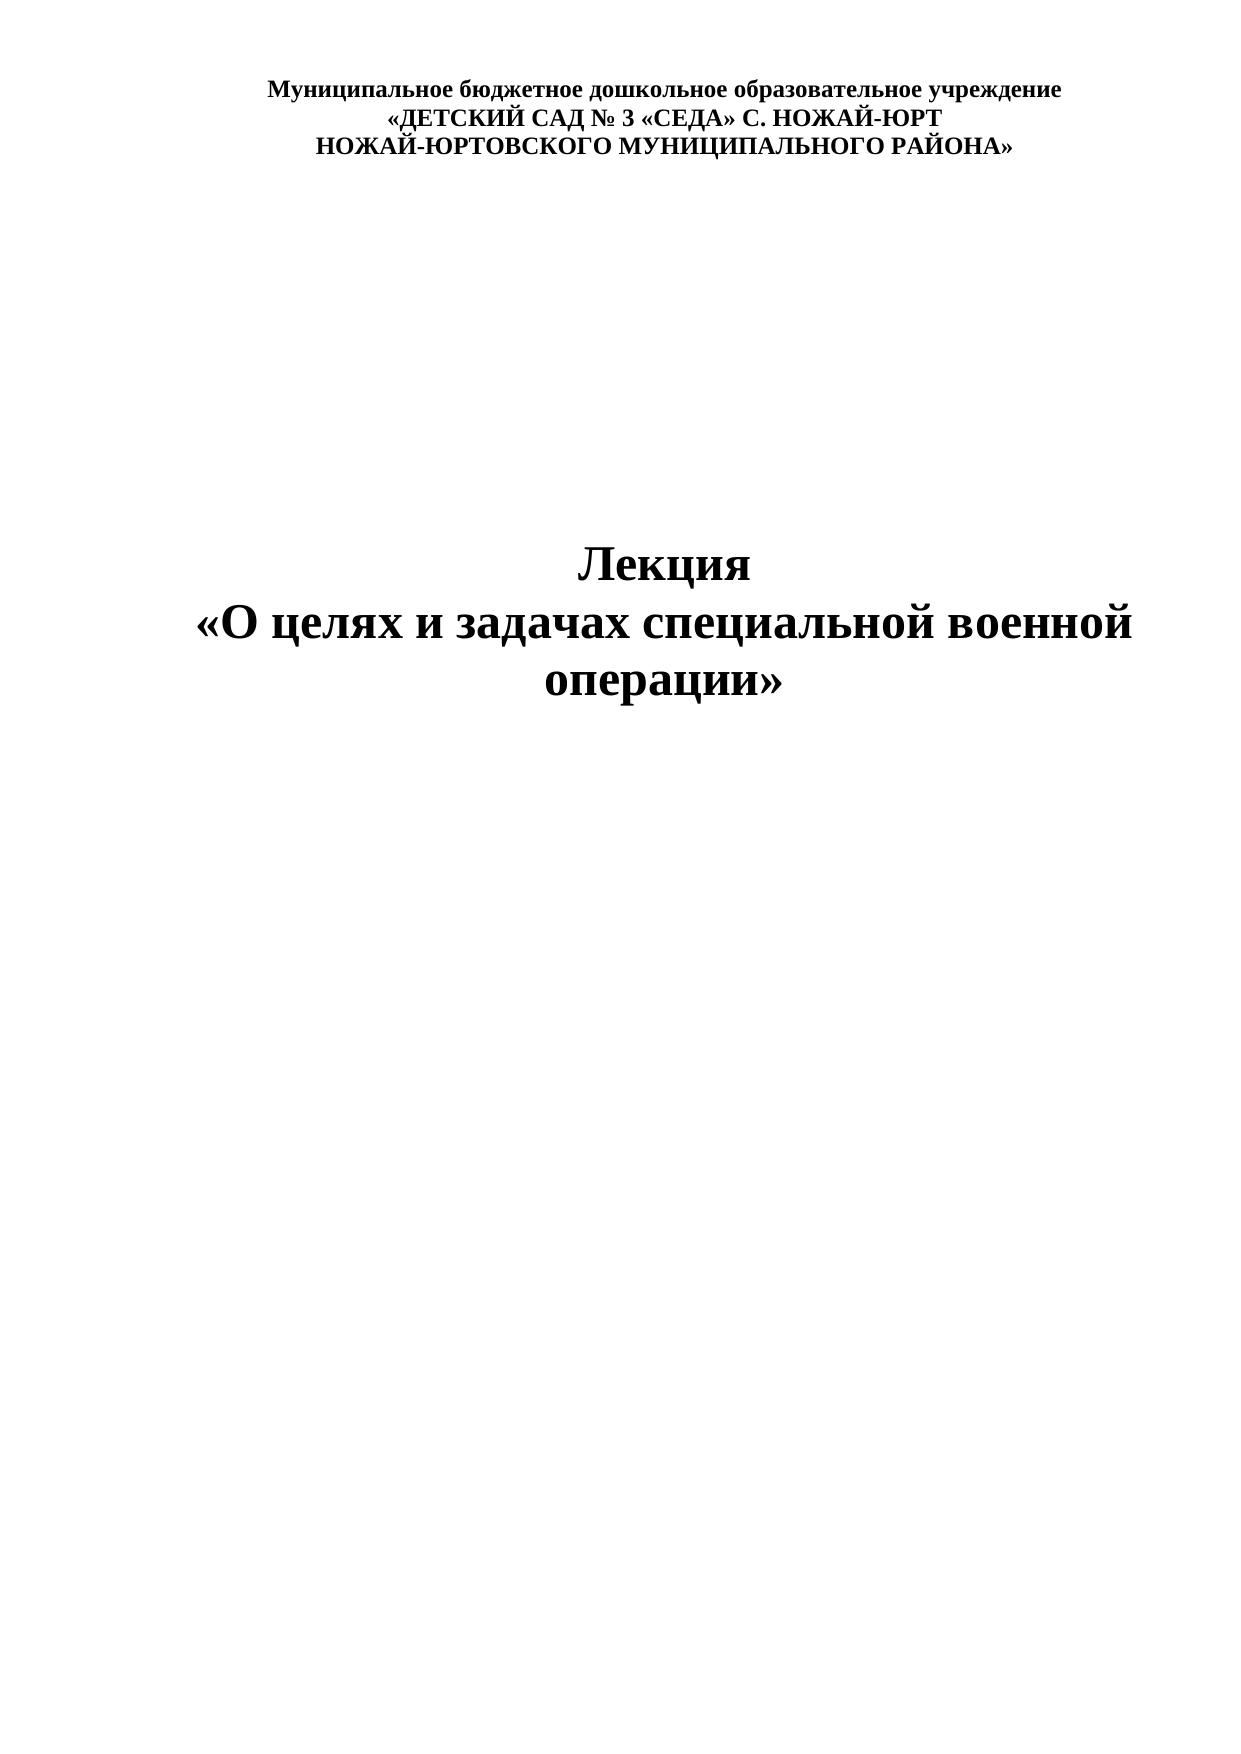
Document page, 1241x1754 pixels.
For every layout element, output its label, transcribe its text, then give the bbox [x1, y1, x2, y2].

text Муниципальное бюджетное дошкольное образовательное учреждение [177, 74, 1152, 103]
text НОЖАЙ-ЮРТОВСКОГО МУНИЦИПАЛЬНОГО РАЙОНА» [177, 131, 1152, 160]
text «ДЕТСКИЙ САД № 3 «СЕДА» С. НОЖАЙ-ЮРТ [177, 103, 1152, 131]
text Лекция [177, 534, 1152, 591]
text «О целях и задачах специальной военной операции» [177, 591, 1152, 706]
